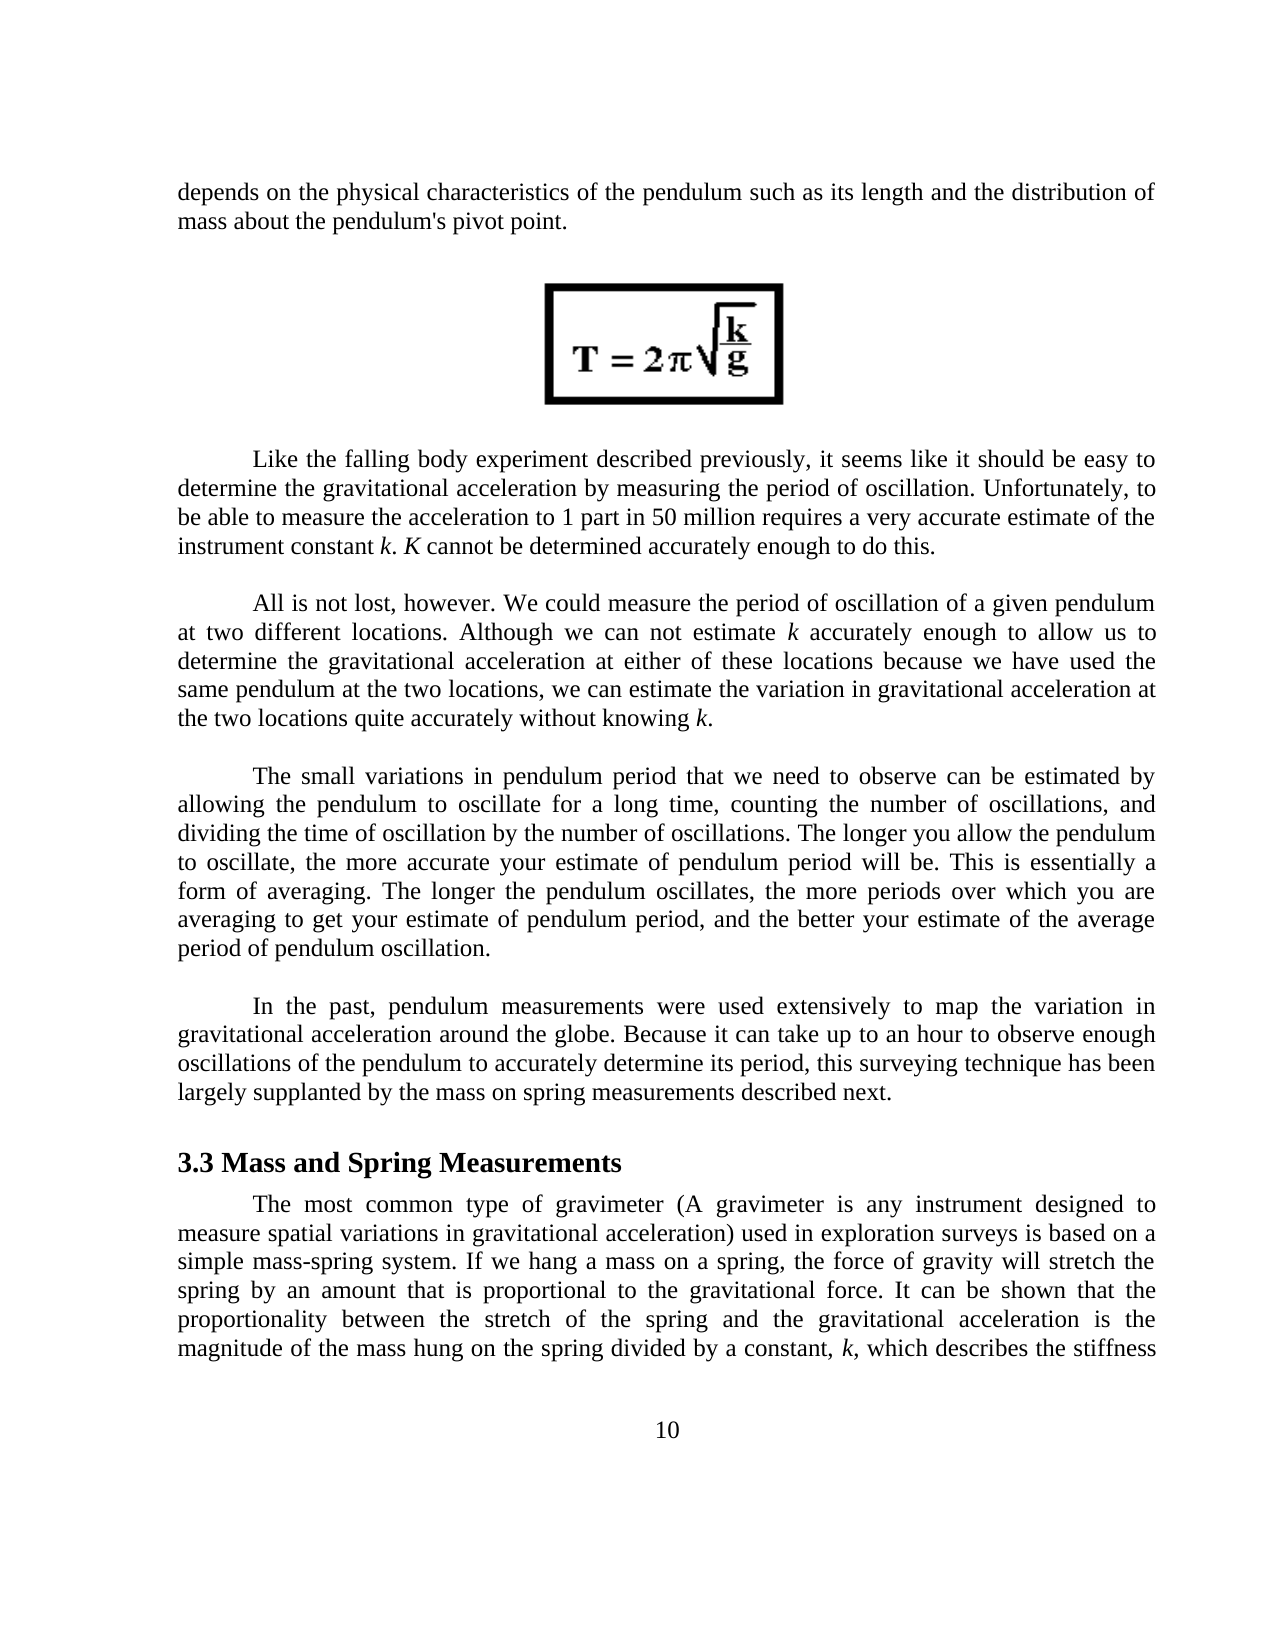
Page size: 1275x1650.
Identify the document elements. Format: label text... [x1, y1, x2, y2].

text In the past, pendulum measurements were used extensively to map the variation in gravitational acceleration around the globe. Because it can take up to an hour to observe enough oscillations of the pendulum to accurately determine its period, this surveying technique has been largely supplanted by the mass on spring measurements described next. [177, 991, 1157, 1106]
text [177, 177, 1157, 235]
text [177, 1189, 1157, 1361]
text All is not lost, however. We could measure the period of oscillation of a given pendulum at two different locations. Although we can not estimate k accurately enough to allow us to determine the gravitational acceleration at either of these locations because we have used the same pendulum at the two locations, we can estimate the variation in gravitational acceleration at the two locations quite accurately without knowing k. [177, 588, 1157, 732]
text The small variations in pendulum period that we need to observe can be estimated by allowing the pendulum to oscillate for a long time, counting the number of oscillations, and dividing the time of oscillation by the number of oscillations. The longer you allow the pendulum to oscillate, the more accurate your estimate of pendulum period will be. This is essentially a form of averaging. The longer the pendulum oscillates, the more periods over which you are averaging to get your estimate of pendulum period, and the better your estimate of the average period of pendulum oscillation. [177, 761, 1157, 962]
text 3.3 Mass and Spring Measurements [177, 1145, 1157, 1178]
text Like the falling body experiment described previously, it seems like it should be easy to determine the gravitational acceleration by measuring the period of oscillation. Unfortunately, to be able to measure the acceleration to 1 part in 50 million requires a very accurate estimate of the instrument constant k. K cannot be determined accurately enough to do this. [177, 444, 1157, 559]
picture [531, 272, 796, 416]
